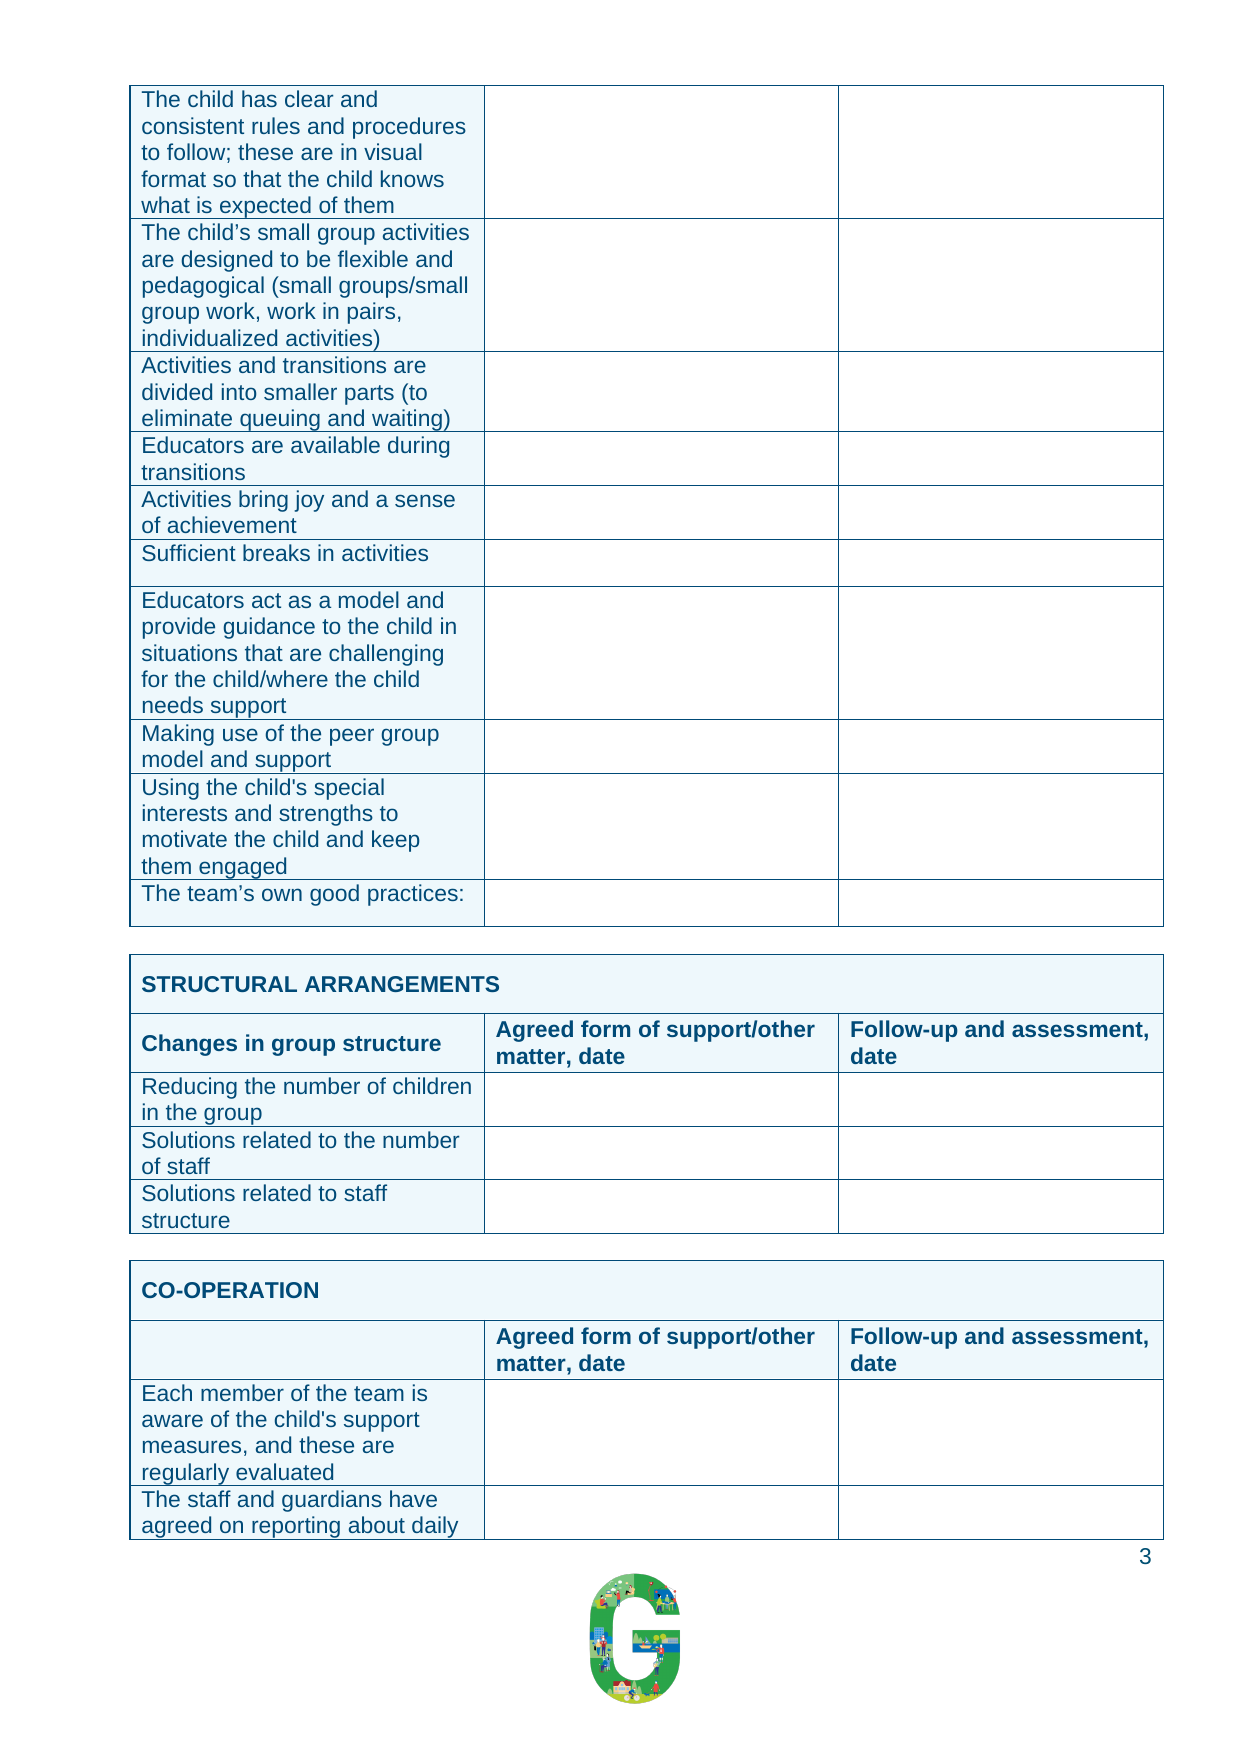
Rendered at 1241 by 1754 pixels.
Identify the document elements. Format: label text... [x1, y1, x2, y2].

table_cell The child’s small group activities are designed to be flexible and pedagogical (small groups/small group work, work in pairs, individualized activities) [131, 219, 484, 351]
table_cell Follow-up and assessment, date [839, 1014, 1163, 1072]
table_cell [485, 86, 838, 218]
table_cell Each member of the team is aware of the child's support measures, and these are regularly evaluated [131, 1380, 484, 1485]
table_cell Solutions related to the number of staff [131, 1127, 484, 1179]
table_cell The team’s own good practices: [131, 880, 484, 926]
table_cell Educators act as a model and provide guidance to the child in situations that are challenging for the child/where the child needs support [131, 587, 484, 719]
table_cell [485, 587, 838, 719]
table_cell [485, 1380, 838, 1485]
table_cell Sufficient breaks in activities [131, 540, 484, 586]
table_cell Making use of the peer group model and support [131, 720, 484, 772]
table_cell [485, 1127, 838, 1179]
table_cell [839, 1380, 1163, 1485]
table_cell [485, 219, 838, 351]
table_cell Activities and transitions are divided into smaller parts (to eliminate queuing and waiting) [131, 352, 484, 431]
table_cell [839, 720, 1163, 772]
table_cell Follow-up and assessment, date [839, 1321, 1163, 1378]
picture [585, 1569, 685, 1707]
table_cell [131, 1321, 484, 1378]
table_cell [485, 720, 838, 772]
table_header STRUCTURAL ARRANGEMENTS [131, 955, 1163, 1013]
table_cell [485, 352, 838, 431]
table_cell Reducing the number of children in the group [131, 1073, 484, 1126]
table_cell [839, 432, 1163, 485]
table_cell [839, 486, 1163, 539]
table_cell [839, 1180, 1163, 1233]
table_cell [839, 1073, 1163, 1126]
table_cell [485, 1486, 838, 1539]
table_cell [839, 219, 1163, 351]
table_cell Agreed form of support/other matter, date [485, 1014, 838, 1072]
table_cell [485, 774, 838, 879]
table_cell [839, 86, 1163, 218]
table_cell Using the child's special interests and strengths to motivate the child and keep them engaged [131, 774, 484, 879]
table_cell [485, 432, 838, 485]
table_cell [839, 774, 1163, 879]
table_cell [839, 880, 1163, 926]
table_cell [839, 352, 1163, 431]
table_cell Agreed form of support/other matter, date [485, 1321, 838, 1378]
table_cell The child has clear and consistent rules and procedures to follow; these are in visual format so that the child knows what is expected of them [131, 86, 484, 218]
table_cell Solutions related to staff structure [131, 1180, 484, 1233]
table_cell [485, 1073, 838, 1126]
table_cell Educators are available during transitions [131, 432, 484, 485]
table_cell [485, 540, 838, 586]
table_cell [485, 486, 838, 539]
table_cell [485, 880, 838, 926]
table_cell [839, 1486, 1163, 1539]
table_cell [839, 540, 1163, 586]
table_cell [839, 1127, 1163, 1179]
table_cell Activities bring joy and a sense of achievement [131, 486, 484, 539]
table_cell Changes in group structure [131, 1014, 484, 1072]
table_cell [485, 1180, 838, 1233]
table_header CO-OPERATION [131, 1261, 1163, 1319]
table_cell [839, 587, 1163, 719]
